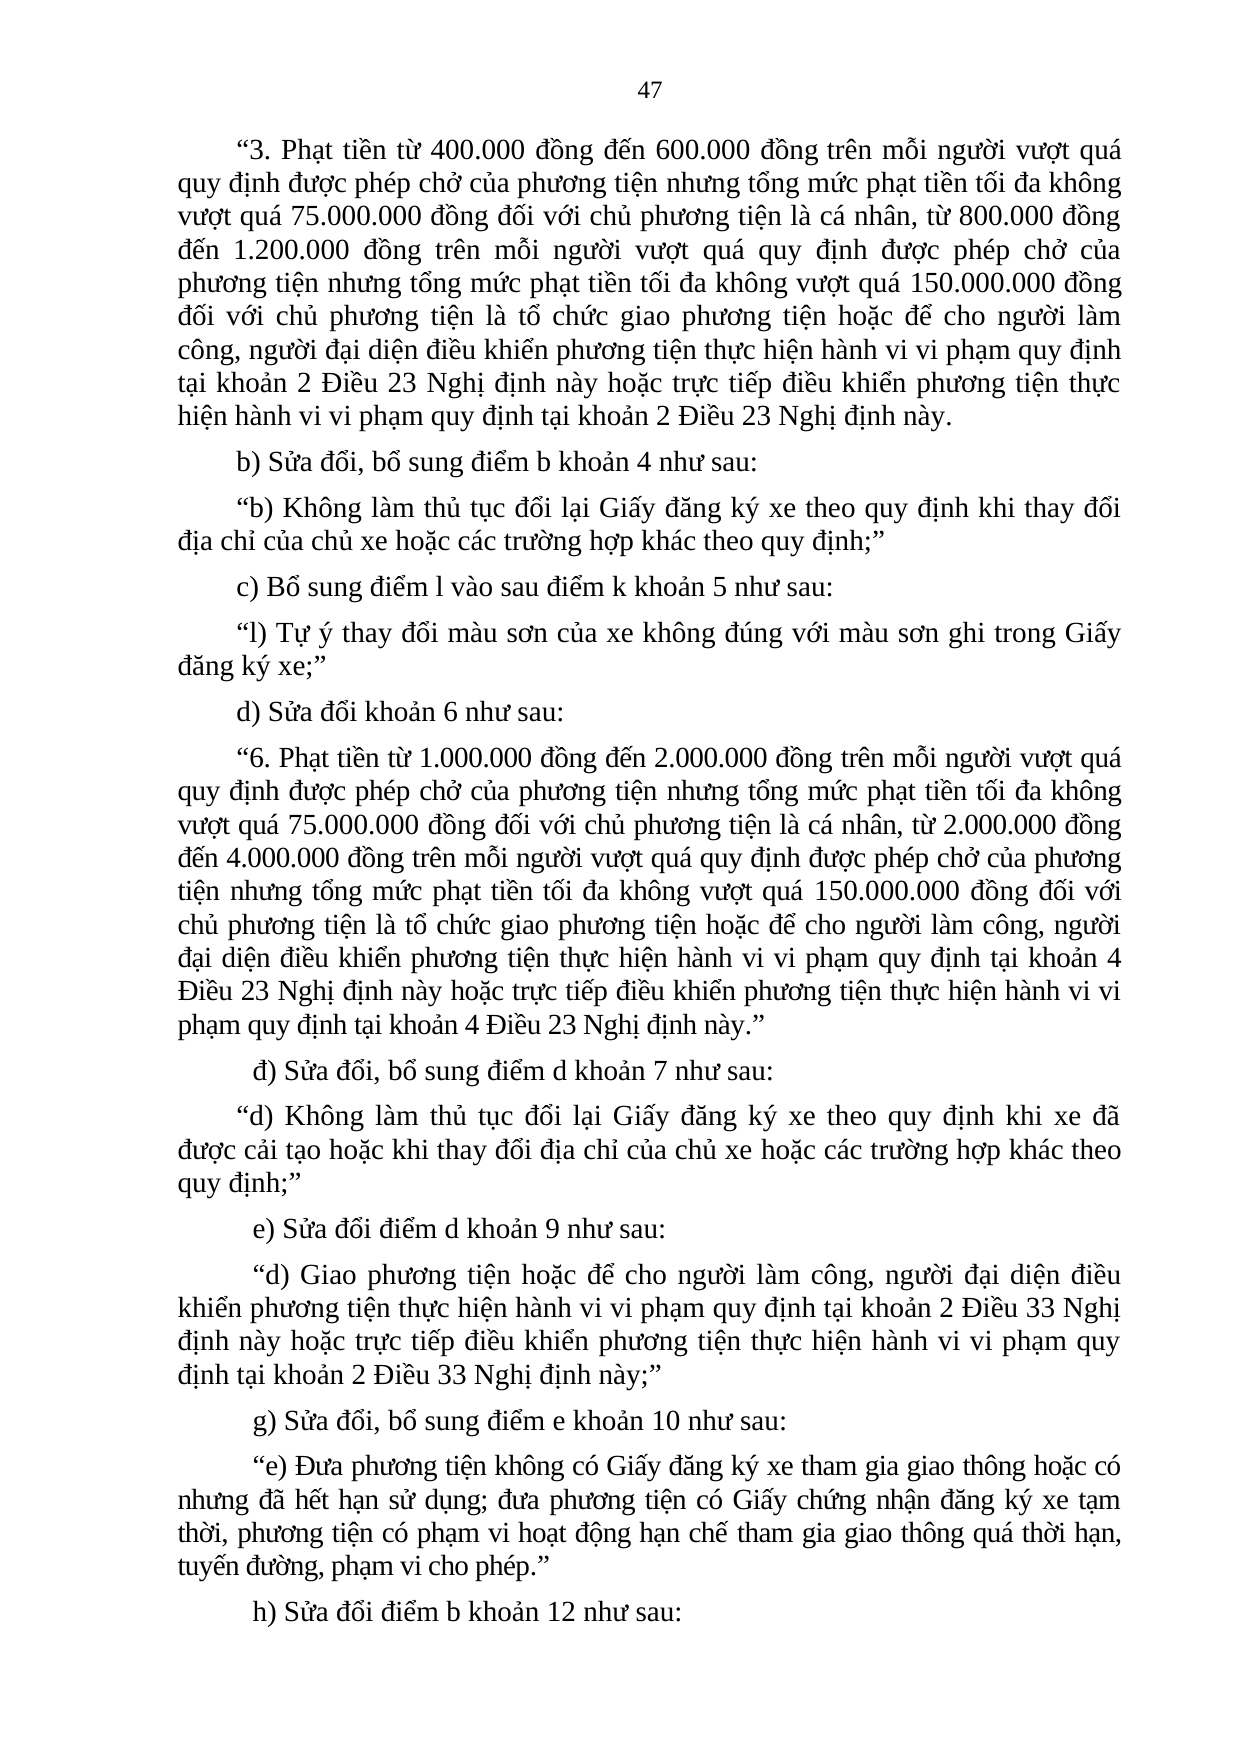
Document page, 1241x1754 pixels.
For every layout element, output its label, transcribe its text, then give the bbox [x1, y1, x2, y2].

text c) Bổ sung điểm l vào sau điểm k khoản 5 như sau: [177, 570, 1122, 603]
text đ) Sửa đổi, bổ sung điểm d khoản 7 như sau: [177, 1053, 1122, 1087]
text b) Sửa đổi, bổ sung điểm b khoản 4 như sau: [177, 445, 1122, 478]
text e) Sửa đổi điểm d khoản 9 như sau: [177, 1212, 1122, 1245]
text “3. Phạt tiền từ 400.000 đồng đến 600.000 đồng trên mỗi người vượt quá quy định được phép chở của phương tiện nhưng tổng mức phạt tiền tối đa không vượt quá 75.000.000 đồng đối với chủ phương tiện là cá nhân, từ 800.000 đồng đến 1.200.000 đồng trên mỗi người vượt quá quy định được phép chở của phương tiện nhưng tổng mức phạt tiền tối đa không vượt quá 150.000.000 đồng đối với chủ phương tiện là tổ chức giao phương tiện hoặc để cho người làm công, người đại diện điều khiển phương tiện thực hiện hành vi vi phạm quy định tại khoản 2 Điều 23 Nghị định này hoặc trực tiếp điều khiển phương tiện thực hiện hành vi vi phạm quy định tại khoản 2 Điều 23 Nghị định này. [177, 132, 1122, 432]
text “l) Tự ý thay đổi màu sơn của xe không đúng với màu sơn ghi trong Giấy đăng ký xe;” [177, 616, 1122, 682]
text h) Sửa đổi điểm b khoản 12 như sau: [177, 1595, 1122, 1628]
text g) Sửa đổi, bổ sung điểm e khoản 10 như sau: [177, 1403, 1122, 1437]
text “6. Phạt tiền từ 1.000.000 đồng đến 2.000.000 đồng trên mỗi người vượt quá quy định được phép chở của phương tiện nhưng tổng mức phạt tiền tối đa không vượt quá 75.000.000 đồng đối với chủ phương tiện là cá nhân, từ 2.000.000 đồng đến 4.000.000 đồng trên mỗi người vượt quá quy định được phép chở của phương tiện nhưng tổng mức phạt tiền tối đa không vượt quá 150.000.000 đồng đối với chủ phương tiện là tổ chức giao phương tiện hoặc để cho người làm công, người đại diện điều khiển phương tiện thực hiện hành vi vi phạm quy định tại khoản 4 Điều 23 Nghị định này hoặc trực tiếp điều khiển phương tiện thực hiện hành vi vi phạm quy định tại khoản 4 Điều 23 Nghị định này.” [177, 741, 1122, 1041]
text “b) Không làm thủ tục đổi lại Giấy đăng ký xe theo quy định khi thay đổi địa chỉ của chủ xe hoặc các trường hợp khác theo quy định;” [177, 491, 1122, 557]
text “e) Đưa phương tiện không có Giấy đăng ký xe tham gia giao thông hoặc có nhưng đã hết hạn sử dụng; đưa phương tiện có Giấy chứng nhận đăng ký xe tạm thời, phương tiện có phạm vi hoạt động hạn chế tham gia giao thông quá thời hạn, tuyến đường, phạm vi cho phép.” [177, 1449, 1122, 1582]
text “d) Không làm thủ tục đổi lại Giấy đăng ký xe theo quy định khi xe đã được cải tạo hoặc khi thay đổi địa chỉ của chủ xe hoặc các trường hợp khác theo quy định;” [177, 1099, 1122, 1199]
text “d) Giao phương tiện hoặc để cho người làm công, người đại diện điều khiển phương tiện thực hiện hành vi vi phạm quy định tại khoản 2 Điều 33 Nghị định này hoặc trực tiếp điều khiển phương tiện thực hiện hành vi vi phạm quy định tại khoản 2 Điều 33 Nghị định này;” [177, 1257, 1122, 1391]
text d) Sửa đổi khoản 6 như sau: [177, 695, 1122, 728]
